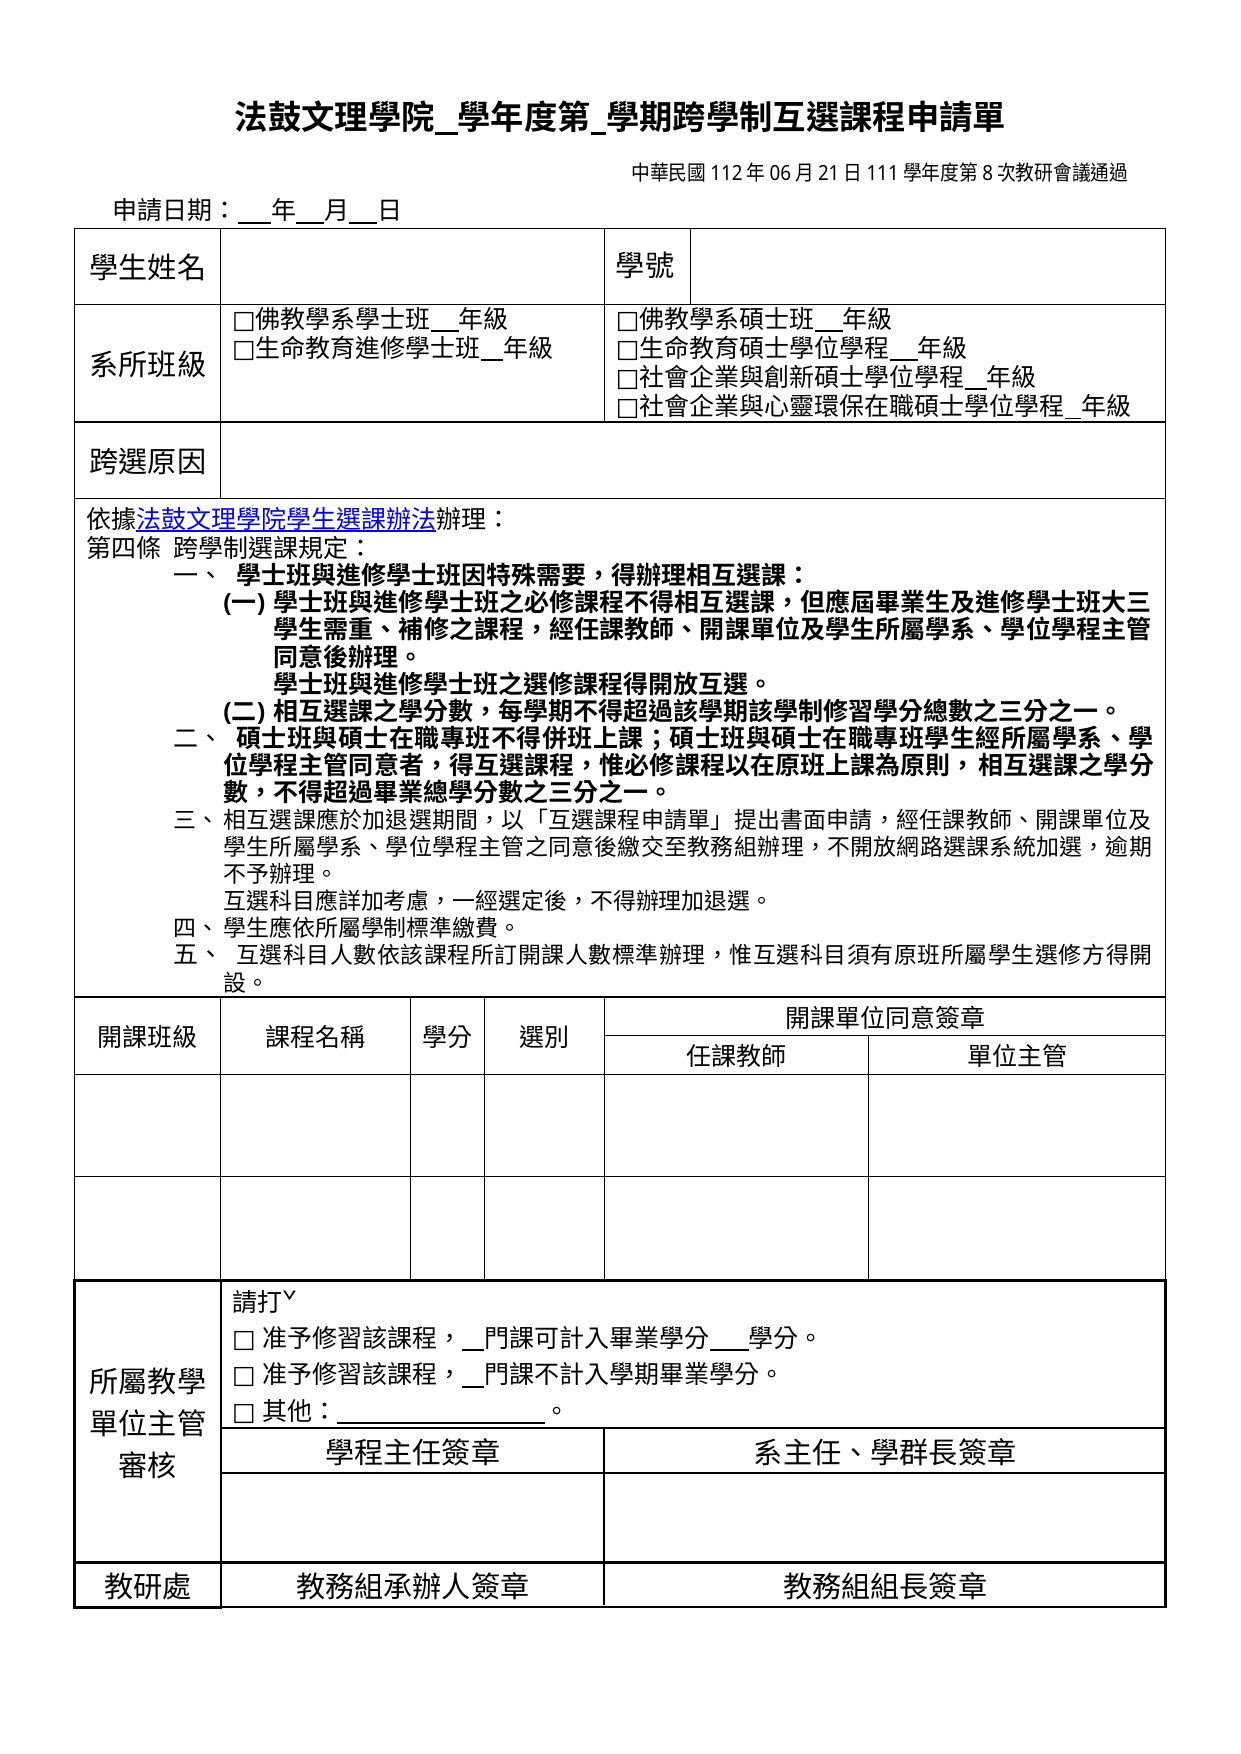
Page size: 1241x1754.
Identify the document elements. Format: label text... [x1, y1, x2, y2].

table_cell □佛教學系碩士班 年級 □生命教育碩士學位學程 年級 □社會企業與創新碩士學位學程 年級 □社會企業與心靈環保在職碩士學位學程 年級 [605, 305, 1165, 421]
table_cell [605, 1474, 1164, 1561]
table_cell 選別 [485, 998, 604, 1073]
table_header 學生姓名 [75, 229, 220, 304]
table_cell 課程名稱 [221, 998, 410, 1073]
table_cell [869, 1075, 1165, 1176]
table_cell 開課單位同意簽章 [605, 998, 1165, 1035]
table_cell [485, 1075, 604, 1176]
table_cell [221, 423, 1165, 497]
table_cell [221, 1177, 410, 1279]
table_header [221, 229, 604, 304]
table_cell 學程主任簽章 [222, 1429, 603, 1472]
table_cell [605, 1075, 868, 1176]
table_cell 教務組承辦人簽章 [222, 1564, 604, 1606]
table_cell [75, 1177, 220, 1279]
table_cell 請打ˇ □ 准予修習該課程， 門課可計入畢業學分 學分。 □ 准予修習該課程， 門課不計入學期畢業學分。 □ 其他： 。 [222, 1282, 1164, 1427]
table_cell [221, 1075, 410, 1176]
table_cell [75, 1075, 220, 1176]
table_cell 教務組組長簽章 [604, 1564, 1164, 1606]
table_cell 教研處 教務組 [76, 1564, 220, 1606]
table_header 學號 [605, 229, 690, 304]
table_cell [411, 1075, 484, 1176]
table_cell 開課班級 [75, 998, 220, 1073]
table_cell [411, 1177, 484, 1279]
table_header [691, 229, 1165, 304]
table_cell [869, 1177, 1165, 1279]
table_cell 任課教師 [605, 1036, 868, 1073]
table_cell 依據法鼓文理學院學生選課辦法辦理： 跨學制選課規定： 學士班與進修學士班因特殊需要，得辦理相互選課： 學士班與進修學士班之必修課程不得相互選課，但應屆畢業生及進修學士班大三學生需重、補修之課程，經任課教師、開課單位及學生所屬學系、學位學程主管同意後辦理。 學士班與進修學士班之選修課程得開放互選。 相互選課之學分數，每學期不得超過該學期該學制修習學分總數之三分之一。 碩士班與碩士在職專班不得併班上課；碩士班與碩士在職專班學生經所屬學系、學位學程主管同意者，得互選課程，惟必修課程以在原班上課為原則，相互選課之學分數，不得超過畢業總學分數之三分之一。 相互選課應於加退選期間，以「互選課程申請單」提出書面申請，經任課教師、開課單位及學生所屬學系、學位學程主管之同意後繳交至教務組辦理，不開放網路選課系統加選，逾期不予辦理。 互選科目應詳加考慮，一經選定後，不得辦理加退選。 學生應依所屬學制標準繳費。 互選科目人數依該課程所訂開課人數標準辦理，惟互選科目須有原班所屬學生選修方得開設。 [75, 499, 1165, 996]
text 法鼓文理學院 學年度第 學期跨學制互選課程申請單 [112, 78, 1128, 153]
table_cell 系主任、學群長簽章 [605, 1429, 1164, 1472]
table_cell [485, 1177, 604, 1279]
table_cell □佛教學系學士班 年級 □生命教育進修學士班 年級 [221, 305, 604, 421]
table_cell 所屬教學單位主管審核 [76, 1282, 220, 1561]
table_cell [222, 1474, 603, 1561]
text 中華民國112年06月21日111學年度第8次教研會議通過 [112, 153, 1128, 190]
text 申請日期： 年 月 日 [112, 190, 1128, 228]
table_cell 跨選原因 [75, 423, 220, 497]
table_cell 系所班級 [75, 305, 220, 421]
table_cell [605, 1177, 868, 1279]
table_cell 學分 [411, 998, 484, 1073]
table_cell 單位主管 [869, 1036, 1165, 1073]
